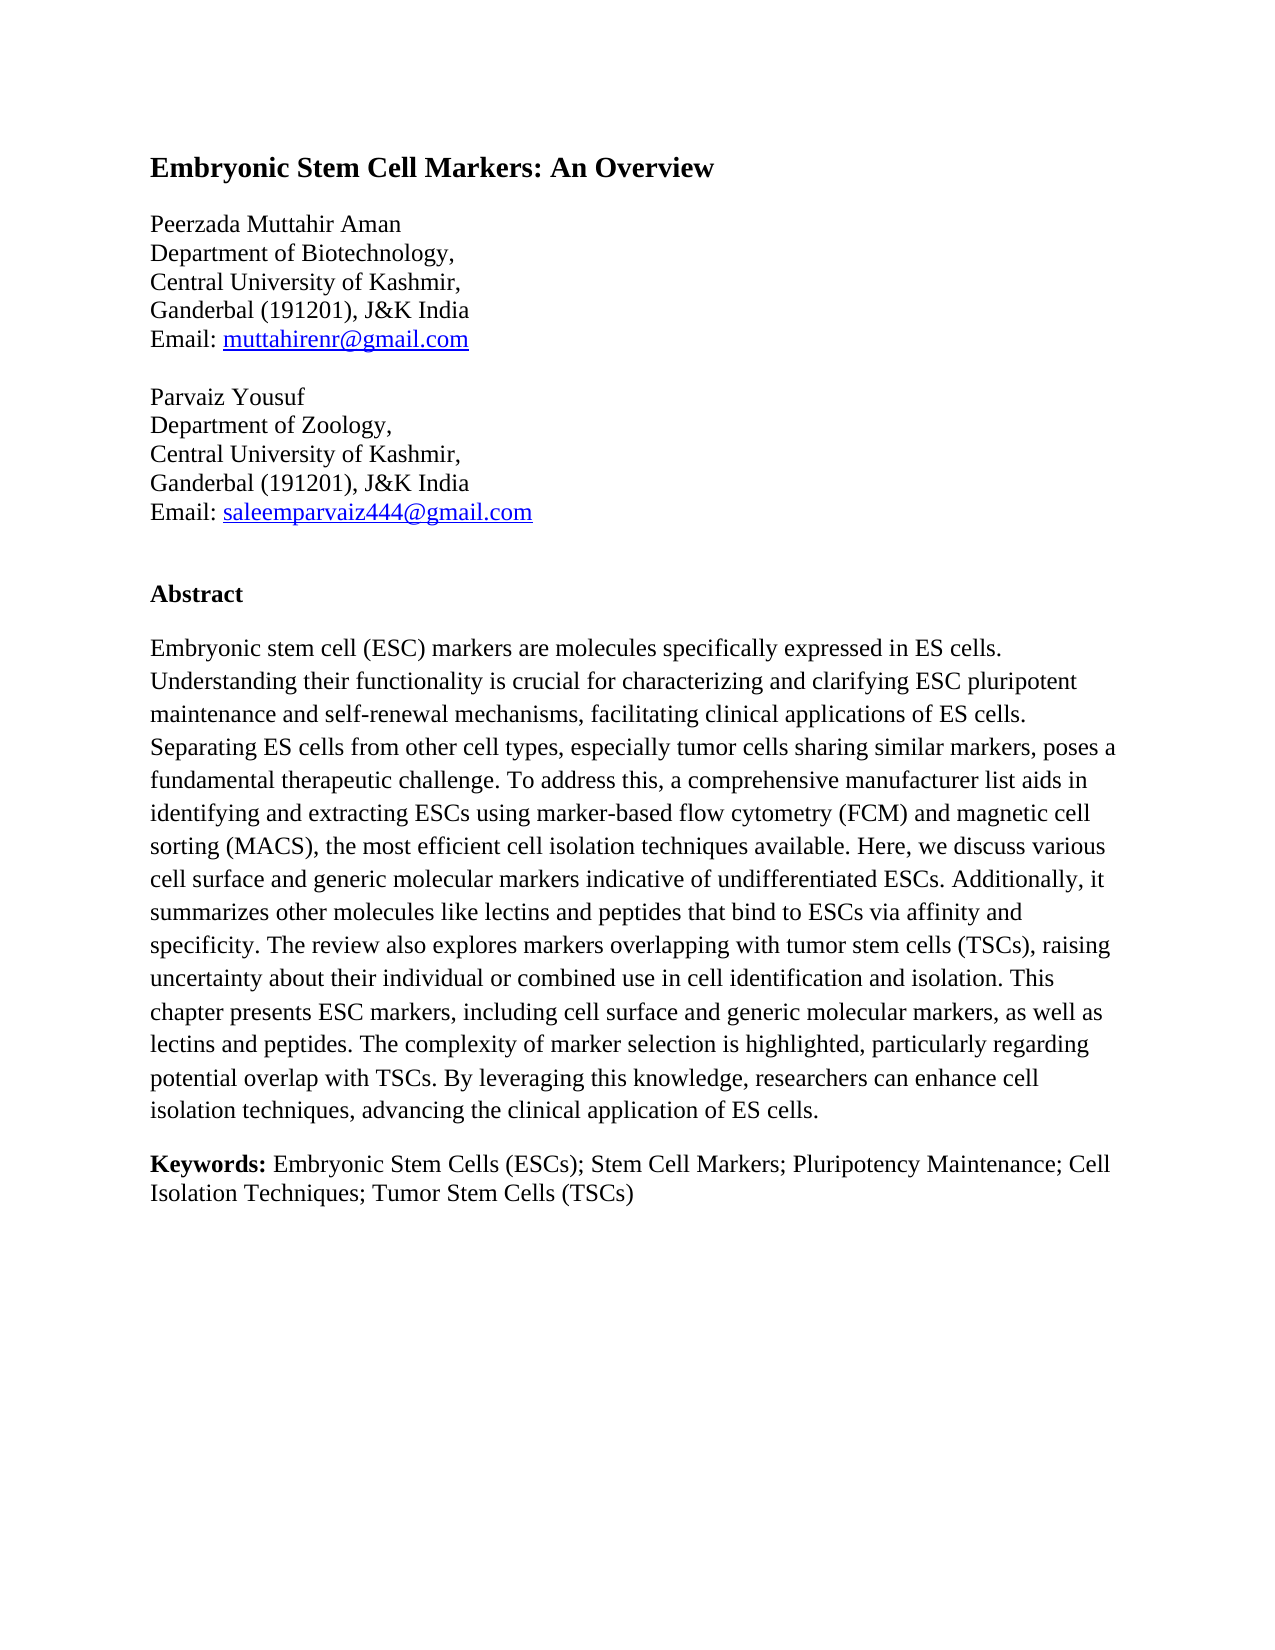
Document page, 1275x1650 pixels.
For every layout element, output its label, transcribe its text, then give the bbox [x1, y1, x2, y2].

text Parvaiz Yousuf [150, 382, 1125, 411]
text Ganderbal (191201), J&K India [150, 468, 1125, 497]
text Peerzada Muttahir Aman [150, 209, 1125, 238]
text Embryonic stem cell (ESC) markers are molecules specifically expressed in ES cells. Understanding their functionality is crucial for characterizing and clarifying ESC pluripotent maintenance and self-renewal mechanisms, facilitating clinical applications of ES cells. Separating ES cells from other cell types, especially tumor cells sharing similar markers, poses a fundamental therapeutic challenge. To address this, a comprehensive manufacturer list aids in identifying and extracting ESCs using marker-based flow cytometry (FCM) and magnetic cell sorting (MACS), the most efficient cell isolation techniques available. Here, we discuss various cell surface and generic molecular markers indicative of undifferentiated ESCs. Additionally, it summarizes other molecules like lectins and peptides that bind to ESCs via affinity and specificity. The review also explores markers overlapping with tumor stem cells (TSCs), raising uncertainty about their individual or combined use in cell identification and isolation. This chapter presents ESC markers, including cell surface and generic molecular markers, as well as lectins and peptides. The complexity of marker selection is highlighted, particularly regarding potential overlap with TSCs. By leveraging this knowledge, researchers can enhance cell isolation techniques, advancing the clinical application of ES cells. [150, 633, 1125, 1124]
text Abstract [150, 579, 1125, 608]
text Email: muttahirenr@gmail.com [150, 324, 1125, 353]
text Ganderbal (191201), J&K India [150, 296, 1125, 324]
text Department of Zoology, [150, 411, 1125, 439]
text Central University of Kashmir, [150, 439, 1125, 468]
text Keywords: Embryonic Stem Cells (ESCs); Stem Cell Markers; Pluripotency Maintenance; Cell Isolation Techniques; Tumor Stem Cells (TSCs) [150, 1149, 1125, 1207]
text Central University of Kashmir, [150, 267, 1125, 296]
text Department of Biotechnology, [150, 238, 1125, 267]
text Embryonic Stem Cell Markers: An Overview [150, 150, 1125, 183]
text Email: saleemparvaiz444@gmail.com [150, 497, 1125, 526]
